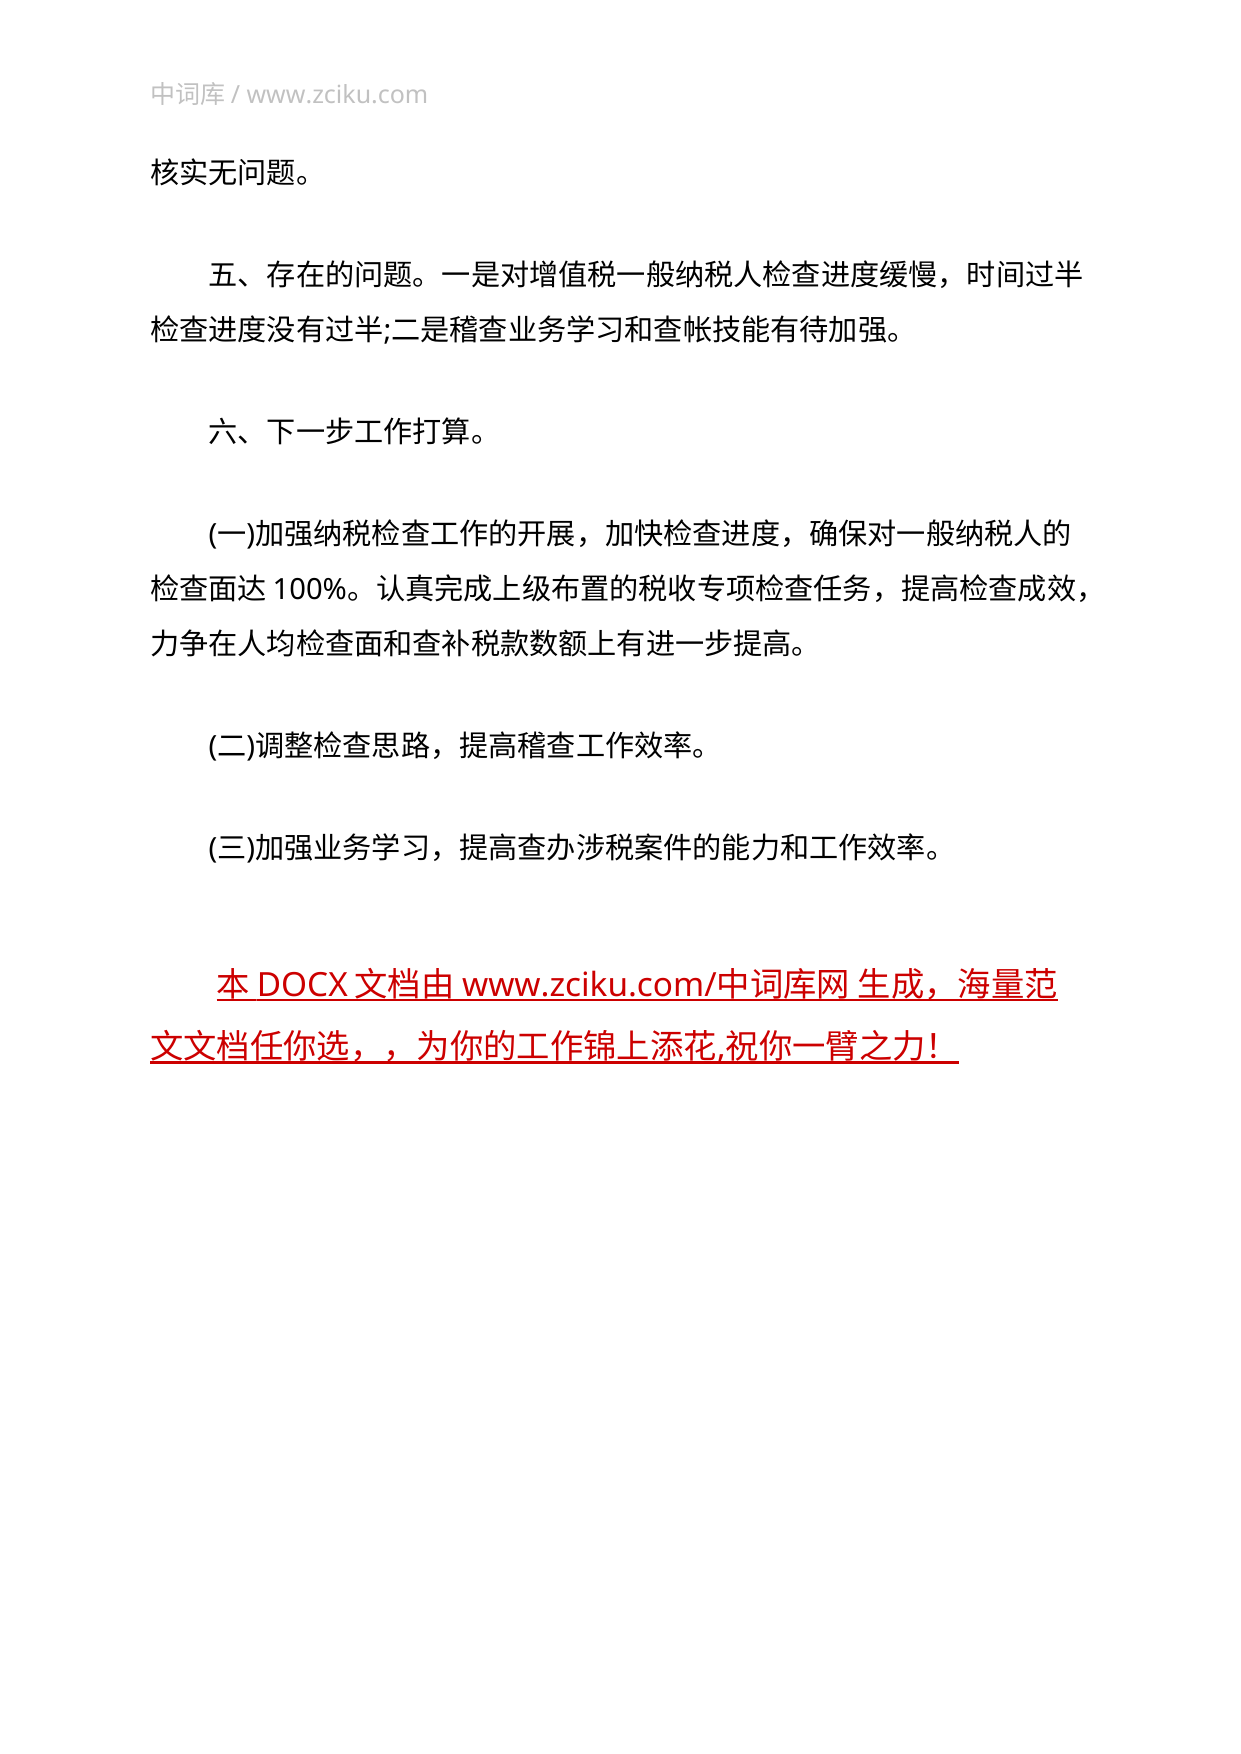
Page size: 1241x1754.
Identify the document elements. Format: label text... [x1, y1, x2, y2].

text 六、下一步工作打算。 [150, 409, 1090, 451]
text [150, 150, 1090, 192]
text 五、存在的问题。一是对增值税一般纳税人检查进度缓慢，时间过半检查进度没有过半;二是稽查业务学习和查帐技能有待加强。 [150, 252, 1090, 349]
text (一)加强纳税检查工作的开展，加快检查进度，确保对一般纳税人的检查面达100%。认真完成上级布置的税收专项检查任务，提高检查成效，力争在人均检查面和查补税款数额上有进一步提高。 [150, 510, 1090, 663]
text 本DOCX文档由 www.zciku.com/中词库网 生成，海量范文文档任你选，，为你的工作锦上添花,祝你一臂之力！ [150, 957, 1090, 1069]
text (三)加强业务学习，提高查办涉税案件的能力和工作效率。 [150, 824, 1090, 867]
text (二)调整检查思路，提高稽查工作效率。 [150, 722, 1090, 764]
